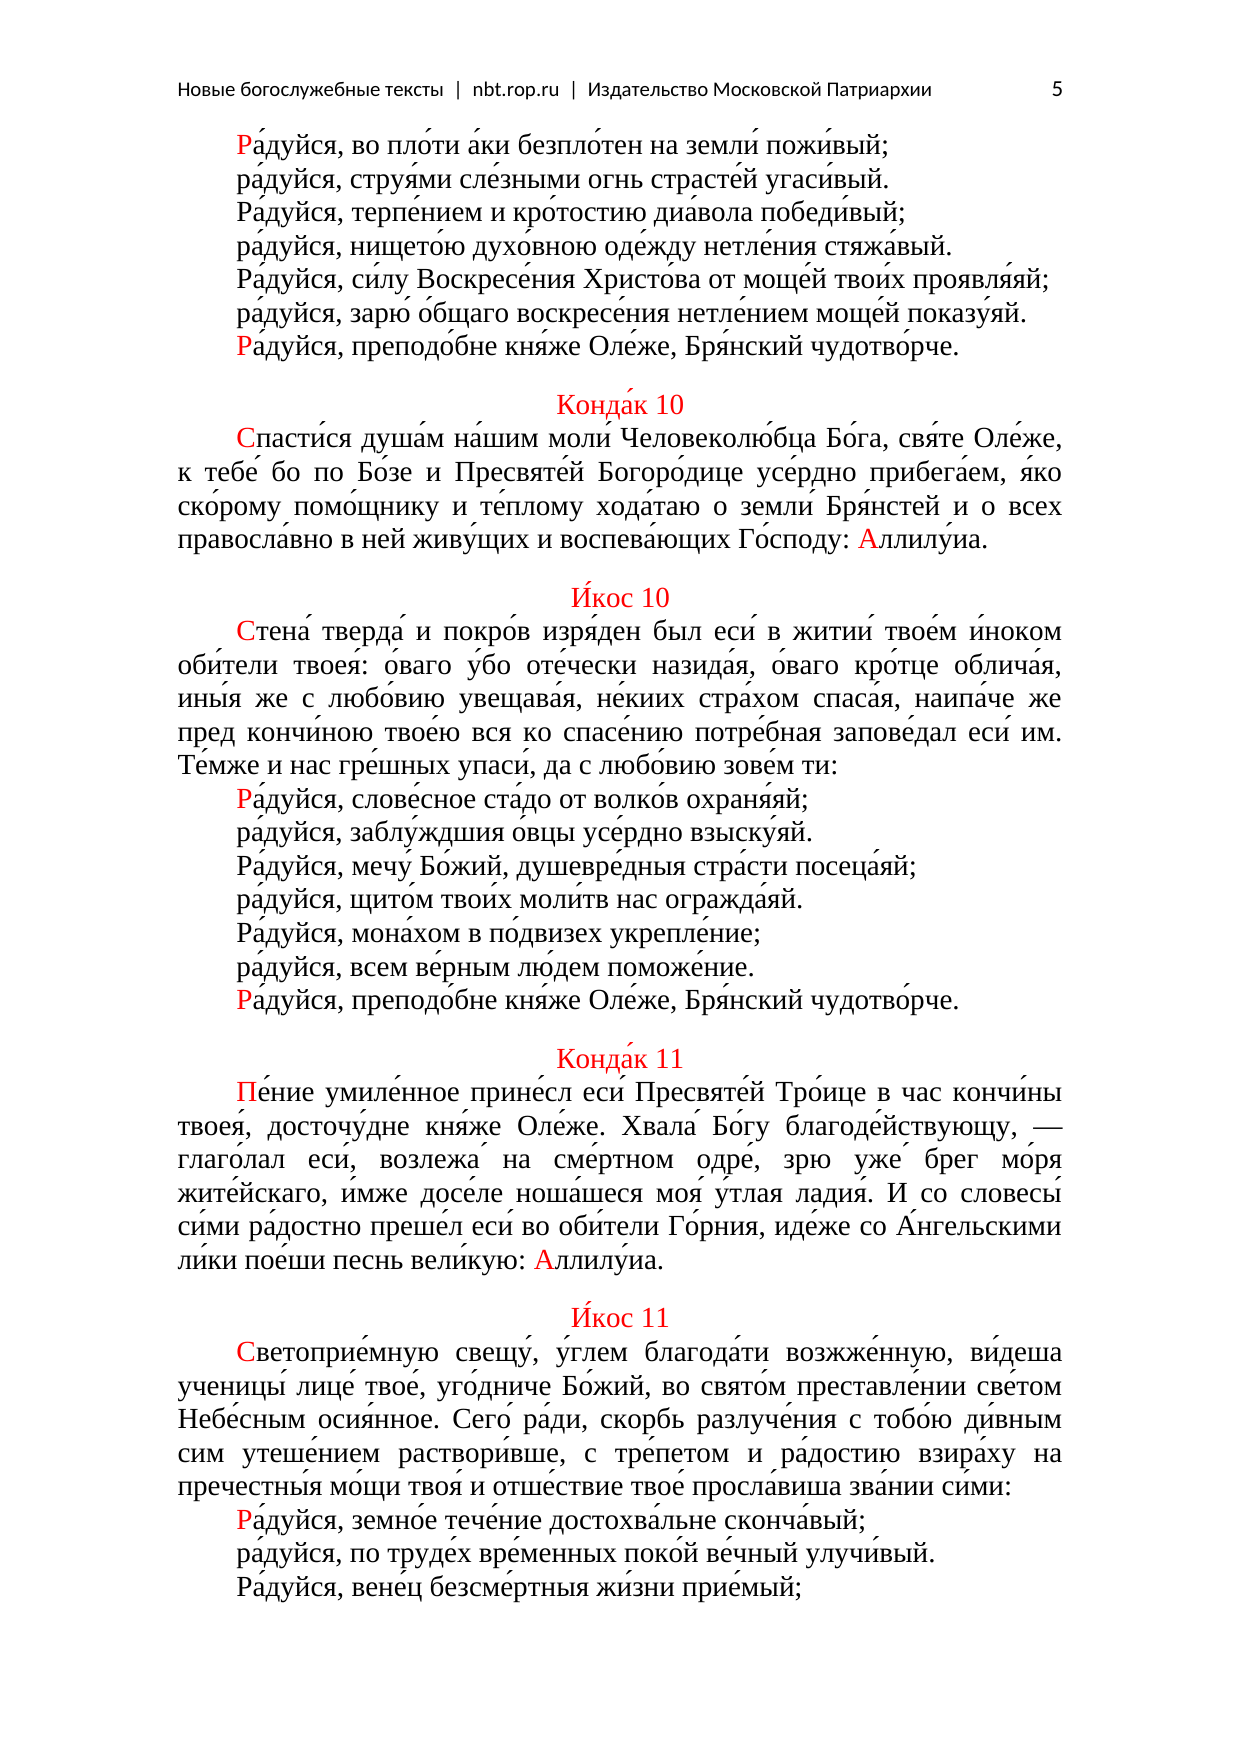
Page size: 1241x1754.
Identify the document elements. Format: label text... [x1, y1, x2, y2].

text ра́дуйся, нището́ю духо́вною оде́жду нетле́ния стяжа́вый. [177, 228, 1063, 261]
text ра́дуйся, заблу́ждшия о́вцы усе́рдно взыску́яй. [177, 814, 1063, 848]
text ра́дуйся, всем ве́рным лю́дем поможе́ние. [177, 949, 1063, 982]
text И́кос 11 [177, 1301, 1063, 1334]
text Конда́к 10 [177, 387, 1063, 421]
text Ра́дуйся, си́лу Воскресе́ния Христо́ва от моще́й твои́х проявля́яй; [177, 261, 1063, 295]
text ра́дуйся, по труде́х вре́менных поко́й ве́чный улучи́вый. [177, 1535, 1063, 1569]
text Спасти́ся душа́м на́шим моли́ Человеколю́бца Бо́га, свя́те Оле́же, к тебе́ бо по Бо́зе и Пресвяте́й Богоро́дице усе́рдно прибега́ем, я́ко ско́рому помо́щнику и те́плому хода́таю о земли́ Бря́нстей и о всех правосла́вно в ней живу́щих и воспева́ющих Го́споду: Аллилу́иа. [177, 421, 1063, 555]
text Ра́дуйся, терпе́нием и кро́тостию диа́вола победи́вый; [177, 194, 1063, 228]
text Светоприе́мную свещу́, у́глем благода́ти возжже́нную, ви́деша ученицы́ лице́ твое́, уго́дниче Бо́жий, во свято́м преставле́нии све́том Небе́сным осия́нное. Сего́ ра́ди, скорбь разлуче́ния с тобо́ю ди́вным сим утеше́нием раствори́вше, с тре́петом и ра́достию взира́ху на пречестны́я мо́щи твоя́ и отше́ствие твое́ просла́виша зва́нии си́ми: [177, 1334, 1063, 1502]
text Пе́ние умиле́нное прине́сл еси́ Пресвяте́й Тро́ице в час кончи́ны твоея́, досточу́дне кня́же Оле́же. Хвала́ Бо́гу благоде́йствующу, — глаго́лал еси́, возлежа́ на сме́ртном одре́, зрю уже́ брег мо́ря жите́йскаго, и́мже досе́ле ноша́шеся моя́ у́тлая ладия́. И со словесы́ си́ми ра́достно преше́л еси́ во оби́тели Го́рния, иде́же со А́нгельскими ли́ки пое́ши песнь вели́кую: Аллилу́иа. [177, 1074, 1063, 1276]
text ра́дуйся, зарю́ о́бщаго воскресе́ния нетле́нием моще́й показу́яй. [177, 295, 1063, 328]
text Ра́дуйся, преподо́бне кня́же Оле́же, Бря́нский чудотво́рче. [177, 328, 1063, 362]
text Ра́дуйся, земно́е тече́ние достохва́льне сконча́вый; [177, 1502, 1063, 1535]
text Ра́дуйся, слове́сное ста́до от волко́в охраня́яй; [177, 781, 1063, 814]
text Ра́дуйся, во пло́ти а́ки безпло́тен на земли́ пожи́вый; [177, 127, 1063, 161]
text И́кос 10 [177, 580, 1063, 613]
text ра́дуйся, струя́ми сле́зными огнь страсте́й угаси́вый. [177, 161, 1063, 194]
text Конда́к 11 [177, 1041, 1063, 1074]
text Стена́ тверда́ и покро́в изря́ден был еси́ в житии́ твое́м и́ноком оби́тели твоея́: о́ваго у́бо оте́чески назида́я, о́ваго кро́тце облича́я, ины́я же с любо́вию увещава́я, не́киих стра́хом спаса́я, наипа́че же пред кончи́ною твое́ю вся ко спасе́нию потре́бная запове́дал еси́ им. Те́мже и нас гре́шных упаси́, да с любо́вию зове́м ти: [177, 613, 1063, 781]
text Ра́дуйся, мечу́ Бо́жий, душевре́дныя стра́сти посеца́яй; [177, 848, 1063, 882]
text Ра́дуйся, вене́ц безсме́ртныя жи́зни прие́мый; [177, 1569, 1063, 1602]
text Ра́дуйся, мона́хом в по́двизех укрепле́ние; [177, 915, 1063, 949]
text ра́дуйся, щито́м твои́х моли́тв нас огражда́яй. [177, 882, 1063, 915]
text Ра́дуйся, преподо́бне кня́же Оле́же, Бря́нский чудотво́рче. [177, 982, 1063, 1016]
